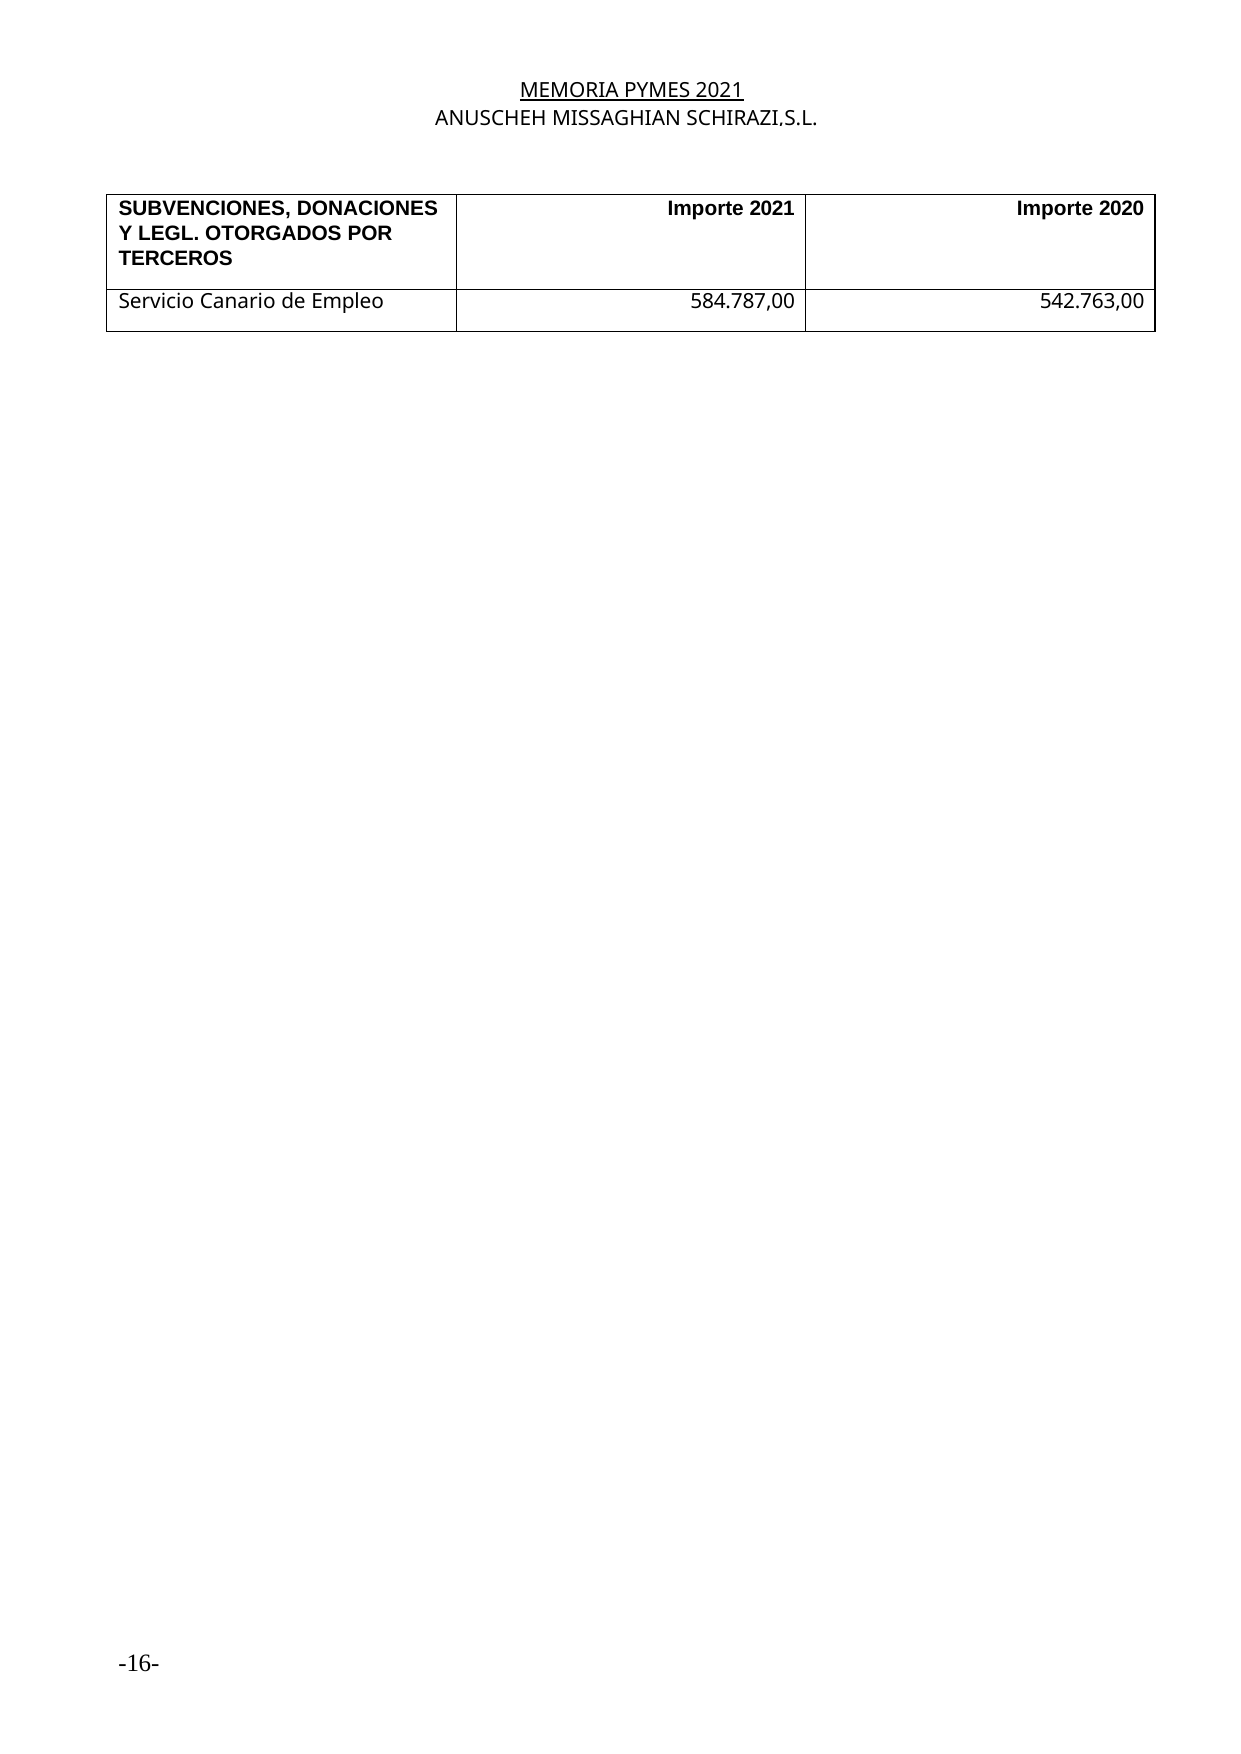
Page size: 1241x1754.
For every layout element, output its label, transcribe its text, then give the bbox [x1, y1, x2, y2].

table_header Importe 2021 [457, 195, 805, 289]
table_cell 542.763,00 [806, 290, 1154, 331]
table_header Importe 2020 [806, 195, 1154, 289]
table_header SUBVENCIONES, DONACIONES Y LEGL. OTORGADOS POR TERCEROS [107, 195, 456, 289]
table_cell 584.787,00 [457, 290, 805, 331]
table_cell Servicio Canario de Empleo [107, 290, 456, 331]
